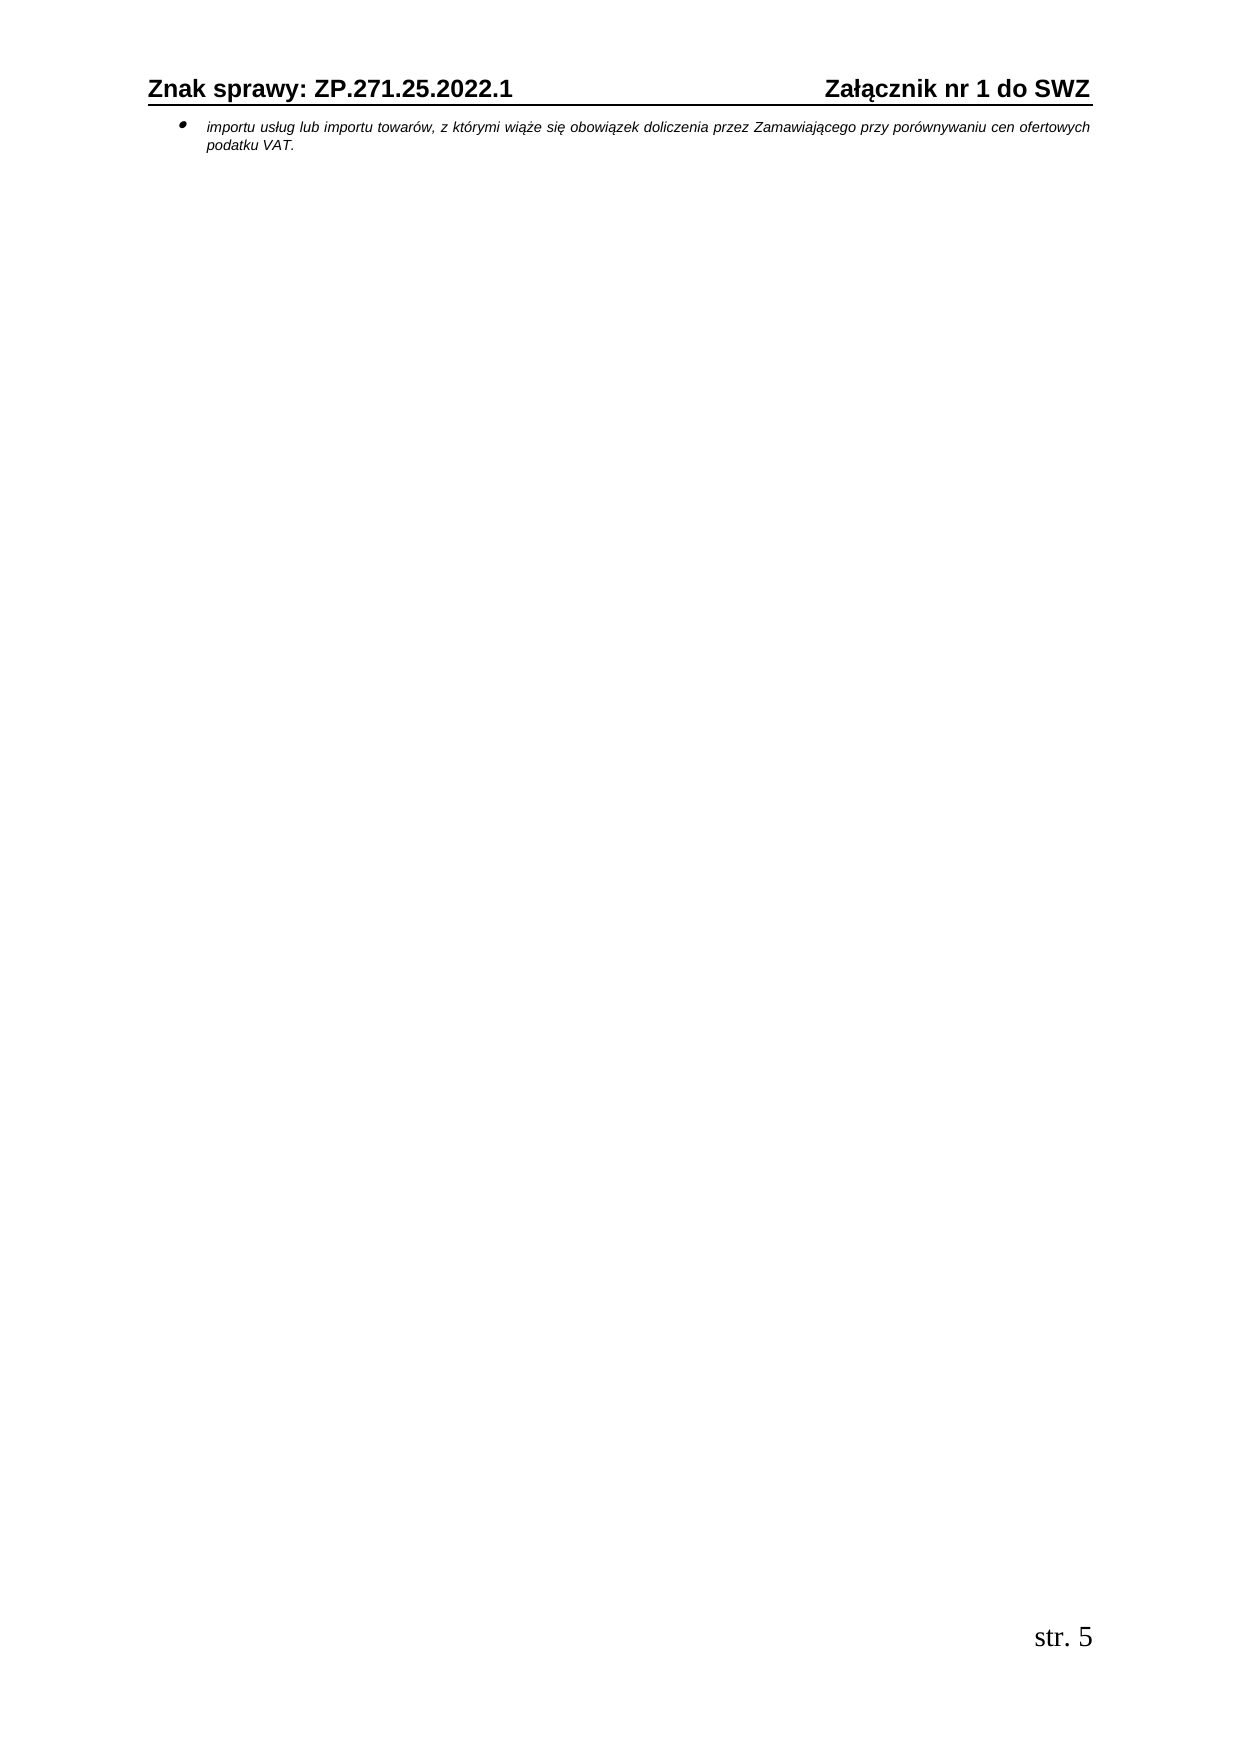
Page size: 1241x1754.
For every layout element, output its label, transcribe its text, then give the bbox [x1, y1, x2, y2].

list importu usług lub importu towarów, z którymi wiąże się obowiązek doliczenia przez Zamawiającego przy porównywaniu cen ofertowych podatku VAT. [177, 118, 1093, 154]
